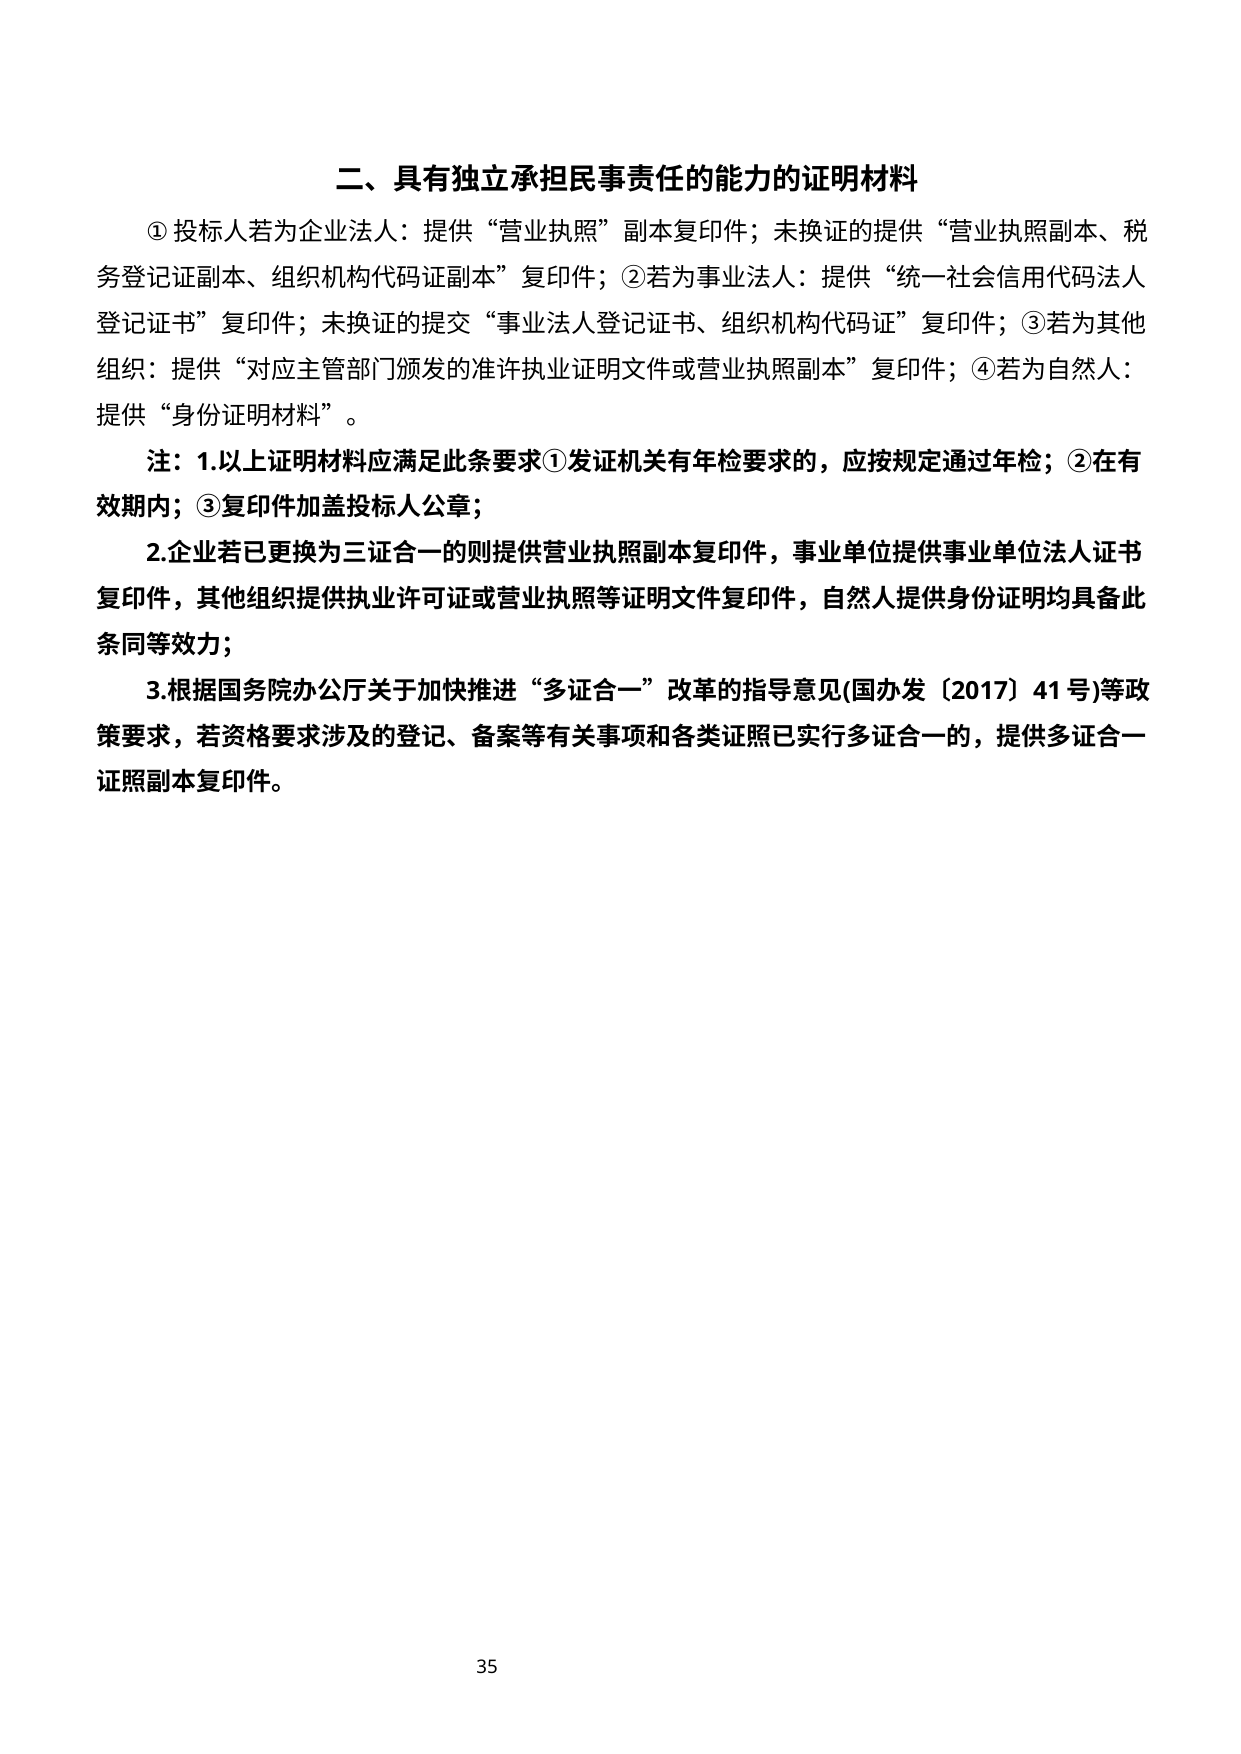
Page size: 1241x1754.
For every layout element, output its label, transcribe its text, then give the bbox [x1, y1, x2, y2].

text 2.企业若已更换为三证合一的则提供营业执照副本复印件，事业单位提供事业单位法人证书复印件，其他组织提供执业许可证或营业执照等证明文件复印件，自然人提供身份证明均具备此条同等效力； [96, 525, 1157, 662]
text ①投标人若为企业法人：提供“营业执照”副本复印件；未换证的提供“营业执照副本、税务登记证副本、组织机构代码证副本”复印件；②若为事业法人：提供“统一社会信用代码法人登记证书”复印件；未换证的提交“事业法人登记证书、组织机构代码证”复印件；③若为其他组织：提供“对应主管部门颁发的准许执业证明文件或营业执照副本”复印件；④若为自然人：提供“身份证明材料”。 [96, 204, 1157, 433]
list 具有独立承担民事责任的能力的证明材料 [96, 153, 1157, 199]
text 注：1.以上证明材料应满足此条要求①发证机关有年检要求的，应按规定通过年检；②在有效期内；③复印件加盖投标人公章； [96, 433, 1157, 525]
text 3.根据国务院办公厅关于加快推进“多证合一”改革的指导意见(国办发〔2017〕41号)等政策要求，若资格要求涉及的登记、备案等有关事项和各类证照已实行多证合一的，提供多证合一证照副本复印件。 [96, 662, 1157, 800]
